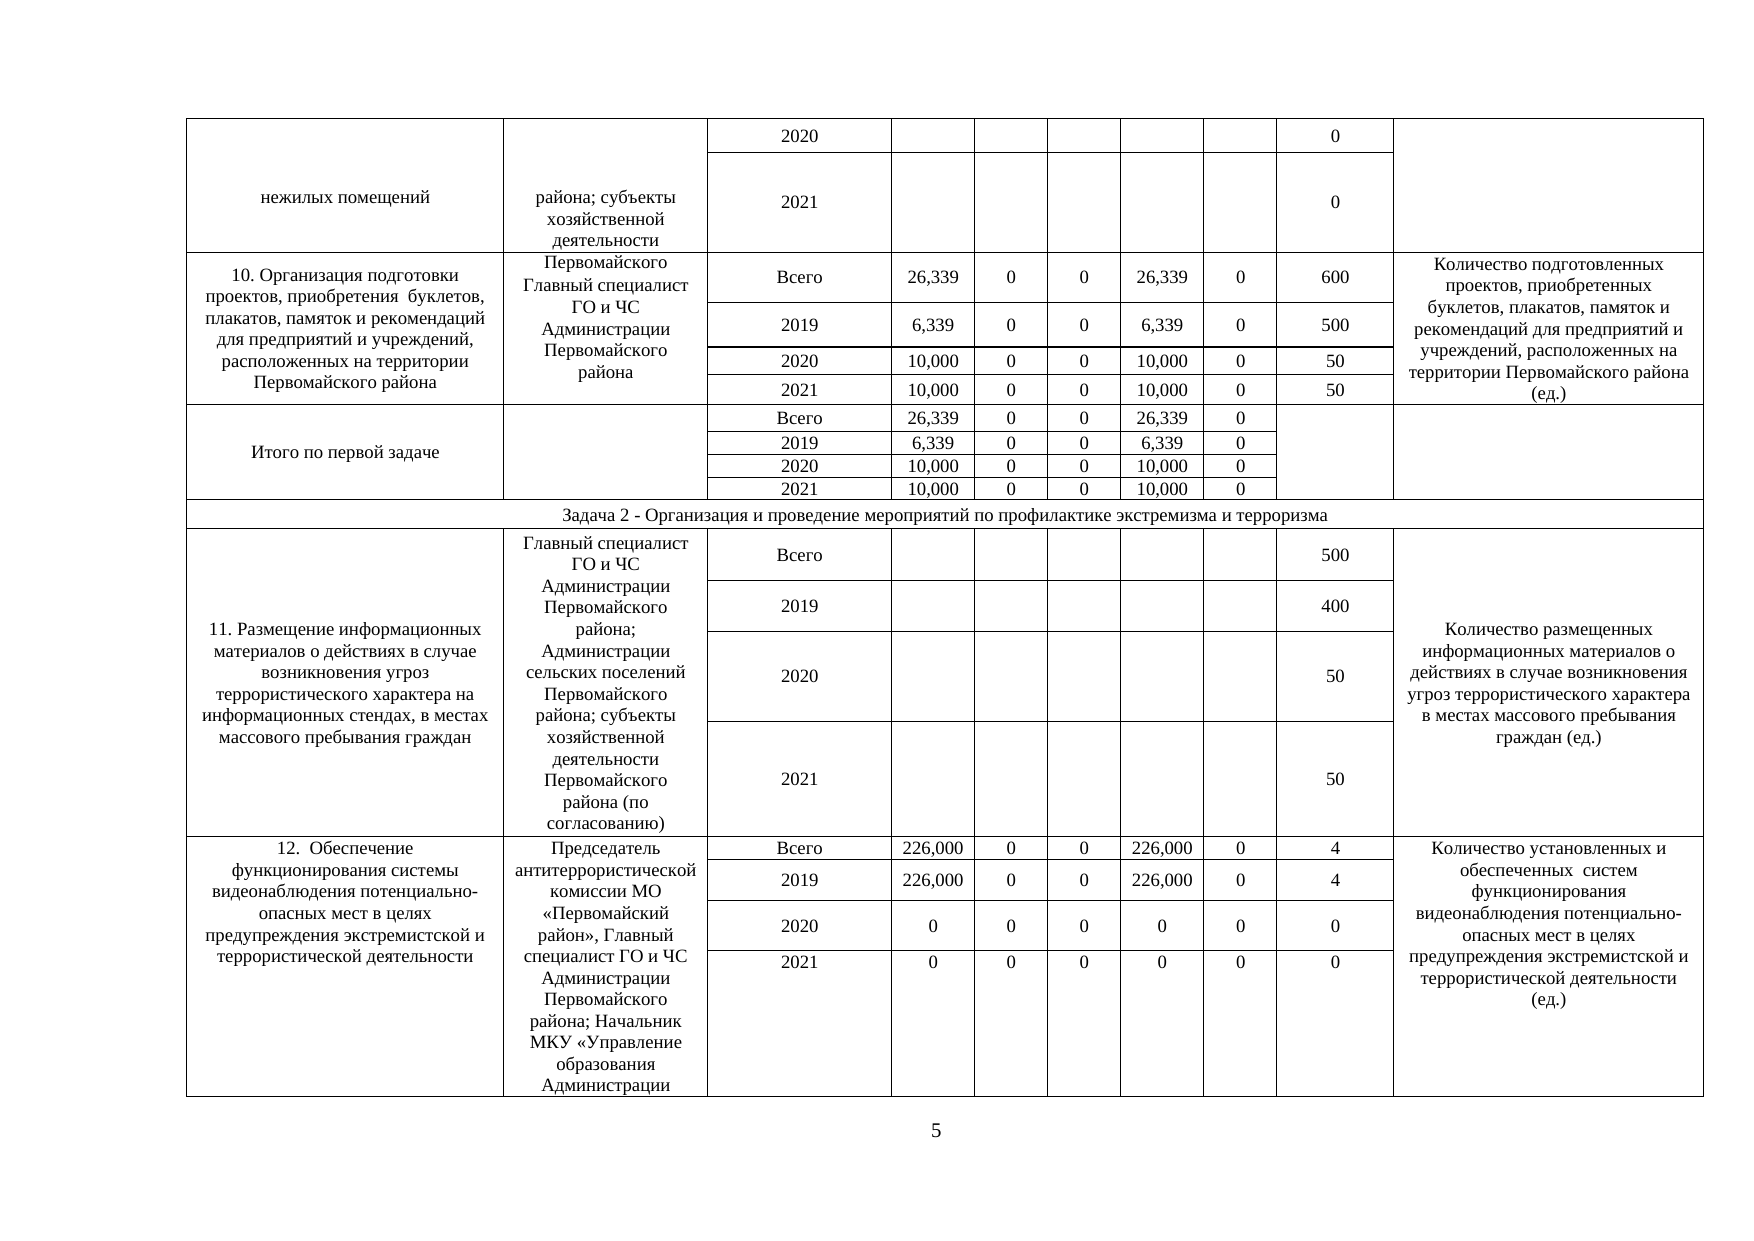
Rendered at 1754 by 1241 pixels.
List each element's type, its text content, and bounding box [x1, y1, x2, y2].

table_cell [1121, 119, 1203, 152]
table_cell 0 [975, 375, 1047, 404]
table_cell 12. Обеспечение функционирования системы видеонаблюдения потенциально-опасных мест в целях предупреждения экстремистской и террористической деятельности [187, 837, 503, 1096]
table_cell 2020 [708, 348, 891, 374]
table_cell 10,000 [1121, 478, 1203, 499]
table_cell 0 [1204, 860, 1276, 900]
table_cell 0 [892, 901, 974, 950]
table_cell 2021 [708, 375, 891, 404]
table_cell 6,339 [1121, 303, 1203, 346]
table_cell 26,339 [1121, 405, 1203, 431]
table_cell [1204, 529, 1276, 579]
table_cell [975, 722, 1047, 836]
table_cell 0 [1048, 860, 1120, 900]
table_cell 0 [1204, 837, 1276, 859]
table_cell 226,000 [1121, 837, 1203, 859]
table_cell 0 [1048, 455, 1120, 477]
table_cell [504, 405, 707, 499]
table_cell 2020 [708, 119, 891, 152]
table_cell [1204, 632, 1276, 721]
table_cell 2019 [708, 432, 891, 454]
table_cell 0 [1204, 951, 1276, 1096]
table_cell Всего [708, 253, 891, 302]
table_cell 0 [1048, 901, 1120, 950]
table_cell 10,000 [1121, 375, 1203, 404]
table_cell [892, 153, 974, 252]
table_cell Задача 2 - Организация и проведение мероприятий по профилактике экстремизма и терроризма [187, 500, 1703, 528]
table_cell 50 [1277, 722, 1393, 836]
table_cell 2021 [708, 478, 891, 499]
table_cell [892, 632, 974, 721]
table_cell 0 [1204, 455, 1276, 477]
table_cell 10,000 [1121, 348, 1203, 374]
table_cell 2019 [708, 581, 891, 631]
table_cell 500 [1277, 303, 1393, 346]
table_cell 0 [975, 405, 1047, 431]
table_cell 10,000 [892, 348, 974, 374]
table_cell 0 [1048, 253, 1120, 302]
table_cell 226,000 [1121, 860, 1203, 900]
table_cell [975, 529, 1047, 579]
table_cell 0 [1048, 837, 1120, 859]
table_cell Председатель антитеррористической комиссии МО «Первомайский район», Главный специалист ГО и ЧС Администрации Первомайского района; Начальник МКУ «Управление образования Администрации Первомайского района»,Управление имущественных отношений Администрации Первомайского района [504, 837, 707, 1096]
table_cell [975, 153, 1047, 252]
table_cell 0 [1277, 153, 1393, 252]
table_cell [892, 722, 974, 836]
table_cell [892, 529, 974, 579]
table_cell 500 [1277, 529, 1393, 579]
table_cell 0 [975, 432, 1047, 454]
table_cell 0 [1048, 303, 1120, 346]
table_cell 0 [1204, 348, 1276, 374]
table_cell [892, 581, 974, 631]
table_cell 0 [975, 348, 1047, 374]
table_cell 0 [1204, 405, 1276, 431]
table_cell 600 [1277, 253, 1393, 302]
table_cell 0 [1204, 478, 1276, 499]
table_cell Количество размещенных информационных материалов о действиях в случае возникновения угроз террористического характера в местах массового пребывания граждан (ед.) [1394, 529, 1703, 836]
table_cell [1121, 153, 1203, 252]
table_cell [1121, 529, 1203, 579]
table_cell Всего [708, 529, 891, 579]
table_cell [1121, 632, 1203, 721]
table_cell Главный специалист ГО и ЧС Администрации Первомайского района [504, 253, 707, 404]
table_cell 6,339 [892, 432, 974, 454]
table_cell 50 [1277, 632, 1393, 721]
table_cell 0 [975, 303, 1047, 346]
table_cell [1277, 405, 1393, 499]
table_cell 0 [1204, 901, 1276, 950]
table_cell [1394, 405, 1703, 499]
table_cell 4 [1277, 837, 1393, 859]
table_cell 11. Размещение информационных материалов о действиях в случае возникновения угроз террористического характера на информационных стендах, в местах массового пребывания граждан [187, 529, 503, 836]
table_cell 0 [1048, 432, 1120, 454]
table_cell 0 [1277, 119, 1393, 152]
table_cell 0 [1048, 375, 1120, 404]
table_cell 0 [975, 253, 1047, 302]
table_cell 2019 [708, 860, 891, 900]
table_cell [975, 119, 1047, 152]
table_cell Количество подготовленных проектов, приобретенных буклетов, плакатов, памяток и рекомендаций для предприятий и учреждений, расположенных на территории Первомайского района (ед.) [1394, 253, 1703, 404]
table_cell 2021 [708, 722, 891, 836]
table_cell [1204, 119, 1276, 152]
table_cell [975, 632, 1047, 721]
table_cell 0 [975, 455, 1047, 477]
table_cell 2019 [708, 303, 891, 346]
table_cell 0 [1204, 303, 1276, 346]
table_cell 0 [1048, 348, 1120, 374]
table_cell [1048, 529, 1120, 579]
table_cell 0 [1204, 432, 1276, 454]
table_cell 0 [975, 860, 1047, 900]
table_cell 26,339 [892, 405, 974, 431]
table_cell Главный специалист ГО и ЧС Администрации Первомайского района; Администрации сельских поселений Первомайского района; субъекты хозяйственной деятельности Первомайского района (по согласованию) [504, 529, 707, 836]
table_cell 0 [892, 951, 974, 1096]
table_cell 10. Организация подготовки проектов, приобретения буклетов, плакатов, памяток и рекомендаций для предприятий и учреждений, расположенных на территории Первомайского района [187, 253, 503, 404]
table_cell 0 [975, 951, 1047, 1096]
table_cell 226,000 [892, 837, 974, 859]
table_cell 0 [1048, 405, 1120, 431]
table_cell 10,000 [892, 455, 974, 477]
table_cell 226,000 [892, 860, 974, 900]
table_cell 50 [1277, 375, 1393, 404]
table_cell 2021 [708, 153, 891, 252]
table_cell [1048, 722, 1120, 836]
table_cell 26,339 [892, 253, 974, 302]
table_cell 10,000 [892, 375, 974, 404]
table_cell [1048, 153, 1120, 252]
table_cell 26,339 [1121, 253, 1203, 302]
table_cell [1048, 632, 1120, 721]
table_cell 2020 [708, 455, 891, 477]
table_cell 10,000 [1121, 455, 1203, 477]
table_cell Всего [708, 837, 891, 859]
table_cell [1204, 581, 1276, 631]
table_cell 50 [1277, 348, 1393, 374]
table_cell 0 [1121, 901, 1203, 950]
table_cell Количество установленных и обеспеченных систем функционирования видеонаблюдения потенциально-опасных мест в целях предупреждения экстремистской и террористической деятельности (ед.) [1394, 837, 1703, 1096]
table_cell [1204, 722, 1276, 836]
table_cell 2020 [708, 901, 891, 950]
table_cell 400 [1277, 581, 1393, 631]
table_cell 0 [1277, 951, 1393, 1096]
table_cell 0 [1048, 478, 1120, 499]
table_cell [1121, 722, 1203, 836]
table_cell Итого по первой задаче [187, 405, 503, 499]
table_cell 4 [1277, 860, 1393, 900]
table_cell [975, 581, 1047, 631]
table_cell 0 [1048, 951, 1120, 1096]
table_cell 0 [1204, 253, 1276, 302]
table_cell 2020 [708, 632, 891, 721]
table_cell 6,339 [1121, 432, 1203, 454]
table_cell 0 [1121, 951, 1203, 1096]
table_cell [1121, 581, 1203, 631]
table_cell 0 [975, 837, 1047, 859]
table_cell 0 [975, 478, 1047, 499]
table_cell 10,000 [892, 478, 974, 499]
table_cell [1048, 119, 1120, 152]
table_cell [1204, 153, 1276, 252]
table_cell 6,339 [892, 303, 974, 346]
table_cell 2021 [708, 951, 891, 1096]
table_cell Всего [708, 405, 891, 431]
table_cell [892, 119, 974, 152]
table_cell 0 [1204, 375, 1276, 404]
table_cell 0 [975, 901, 1047, 950]
table_cell [1048, 581, 1120, 631]
table_cell 0 [1277, 901, 1393, 950]
